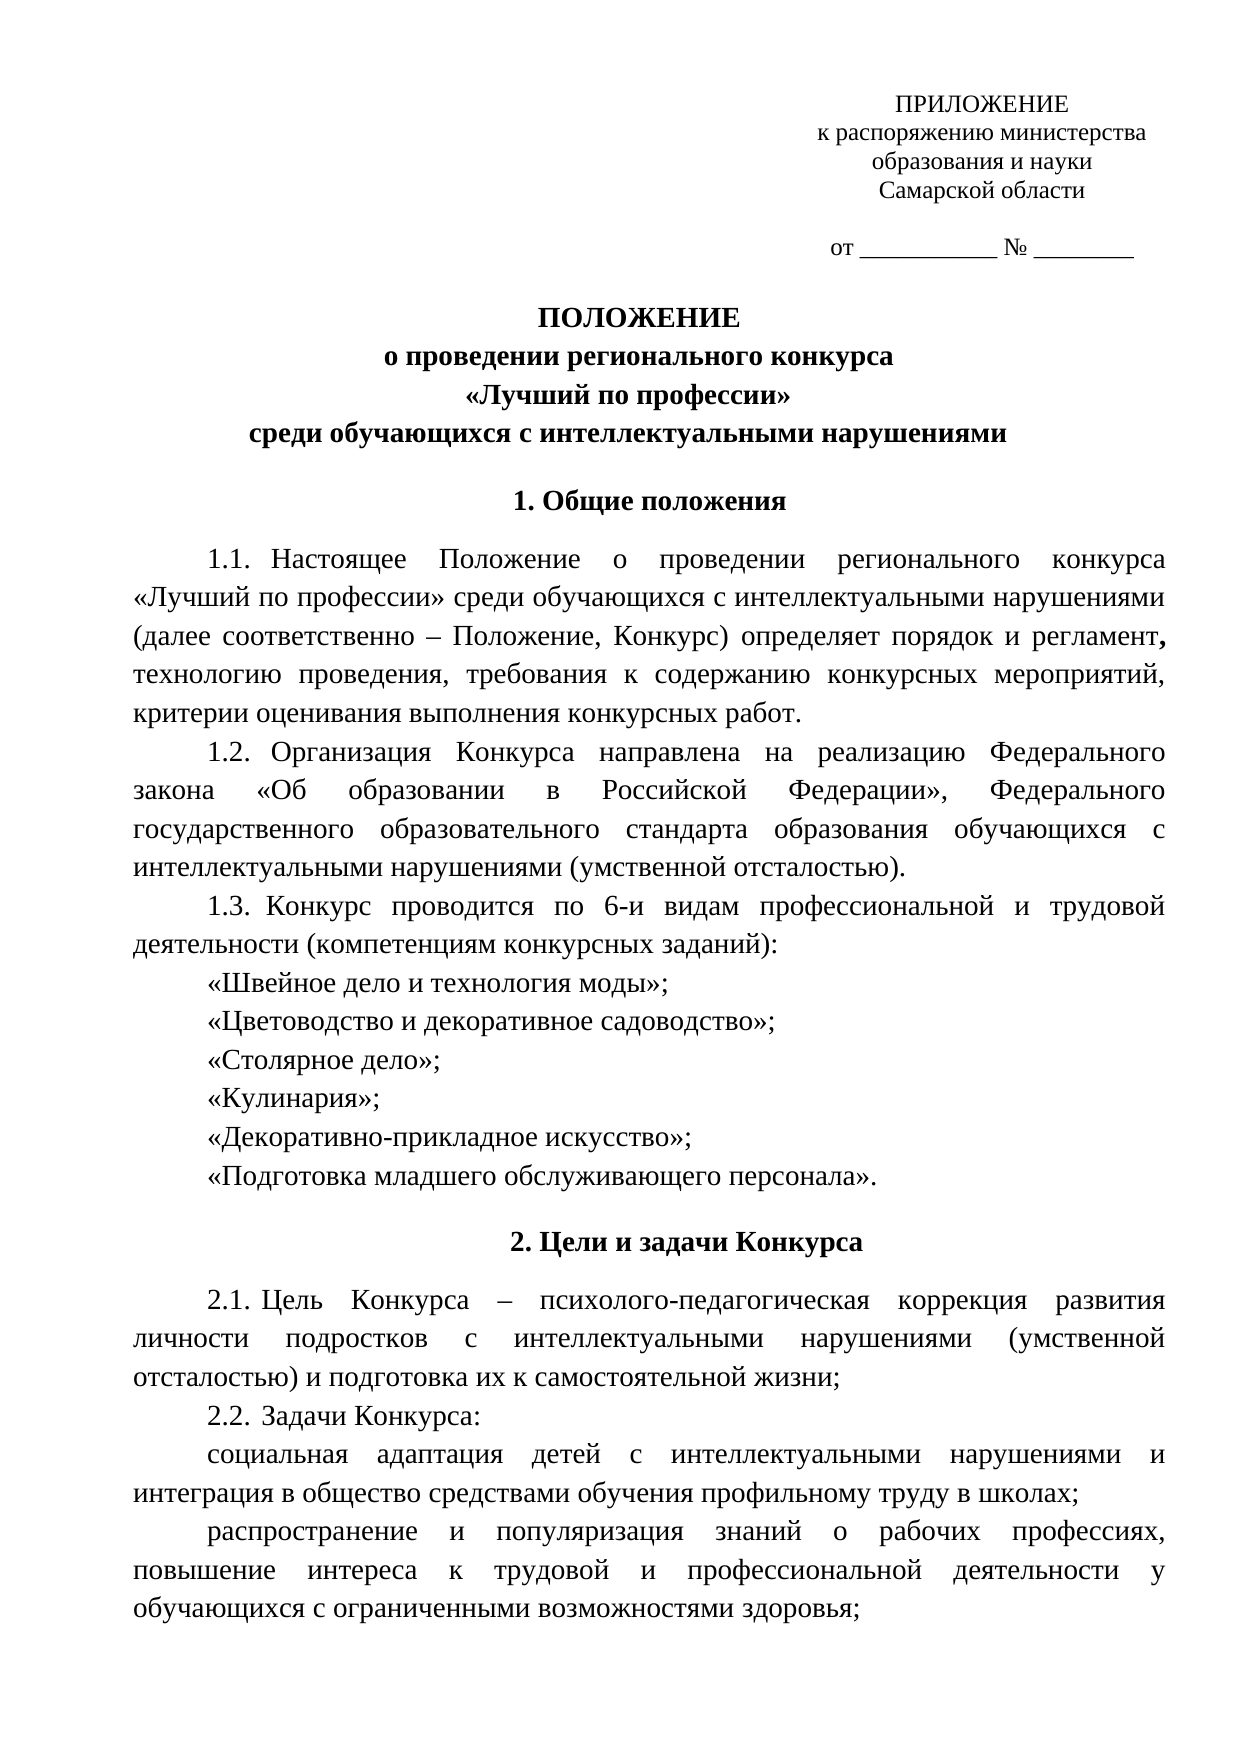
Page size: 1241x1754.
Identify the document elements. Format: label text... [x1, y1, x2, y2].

list среди обучающихся с интеллектуальными нарушениями [133, 415, 1123, 449]
list «Столярное дело»; [207, 1042, 1166, 1076]
list Задачи Конкурса: [133, 1398, 1166, 1431]
text ПРИЛОЖЕНИЕ [798, 89, 1166, 117]
list распространение и популяризация знаний о рабочих профессиях, повышение интереса к трудовой и профессиональной деятельности у обучающихся с ограниченными возможностями здоровья; [133, 1513, 1166, 1624]
list 1. Общие положения [133, 483, 1166, 516]
list «Подготовка младшего обслуживающего персонала». [207, 1158, 1166, 1191]
list «Лучший по профессии» [133, 377, 1123, 410]
list «Швейное дело и технология моды»; [207, 965, 1166, 998]
list Организация Конкурса направлена на реализацию Федерального закона «Об образовании в Российской Федерации», Федерального государственного образовательного стандарта образования обучающихся с интеллектуальными нарушениями (умственной отсталостью). [133, 734, 1166, 883]
list о проведении регионального конкурса [154, 338, 1123, 372]
text ПОЛОЖЕНИЕ [179, 300, 1099, 333]
text образования и науки [798, 146, 1166, 175]
list «Декоративно-прикладное искусство»; [207, 1119, 1166, 1153]
list «Кулинария»; [207, 1081, 1166, 1114]
list 2. Цели и задачи Конкурса [133, 1224, 1166, 1257]
list Цель Конкурса – психолого-педагогическая коррекция развития личности подростков с интеллектуальными нарушениями (умственной отсталостью) и подготовка их к самостоятельной жизни; [133, 1282, 1166, 1393]
text от ___________ № ________ [798, 232, 1166, 261]
list Настоящее Положение о проведении регионального конкурса «Лучший по профессии» среди обучающихся с интеллектуальными нарушениями (далее соответственно – Положение, Конкурс) определяет порядок и регламент, технологию проведения, требования к содержанию конкурсных мероприятий, критерии оценивания выполнения конкурсных работ. [133, 541, 1166, 729]
text Самарской области [798, 175, 1166, 204]
text к распоряжению министерства [798, 117, 1166, 146]
list социальная адаптация детей с интеллектуальными нарушениями и интеграция в общество средствами обучения профильному труду в школах; [133, 1436, 1166, 1508]
list «Цветоводство и декоративное садоводство»; [207, 1003, 1166, 1037]
list Конкурс проводится по 6-и видам профессиональной и трудовой деятельности (компетенциям конкурсных заданий): [133, 888, 1166, 960]
